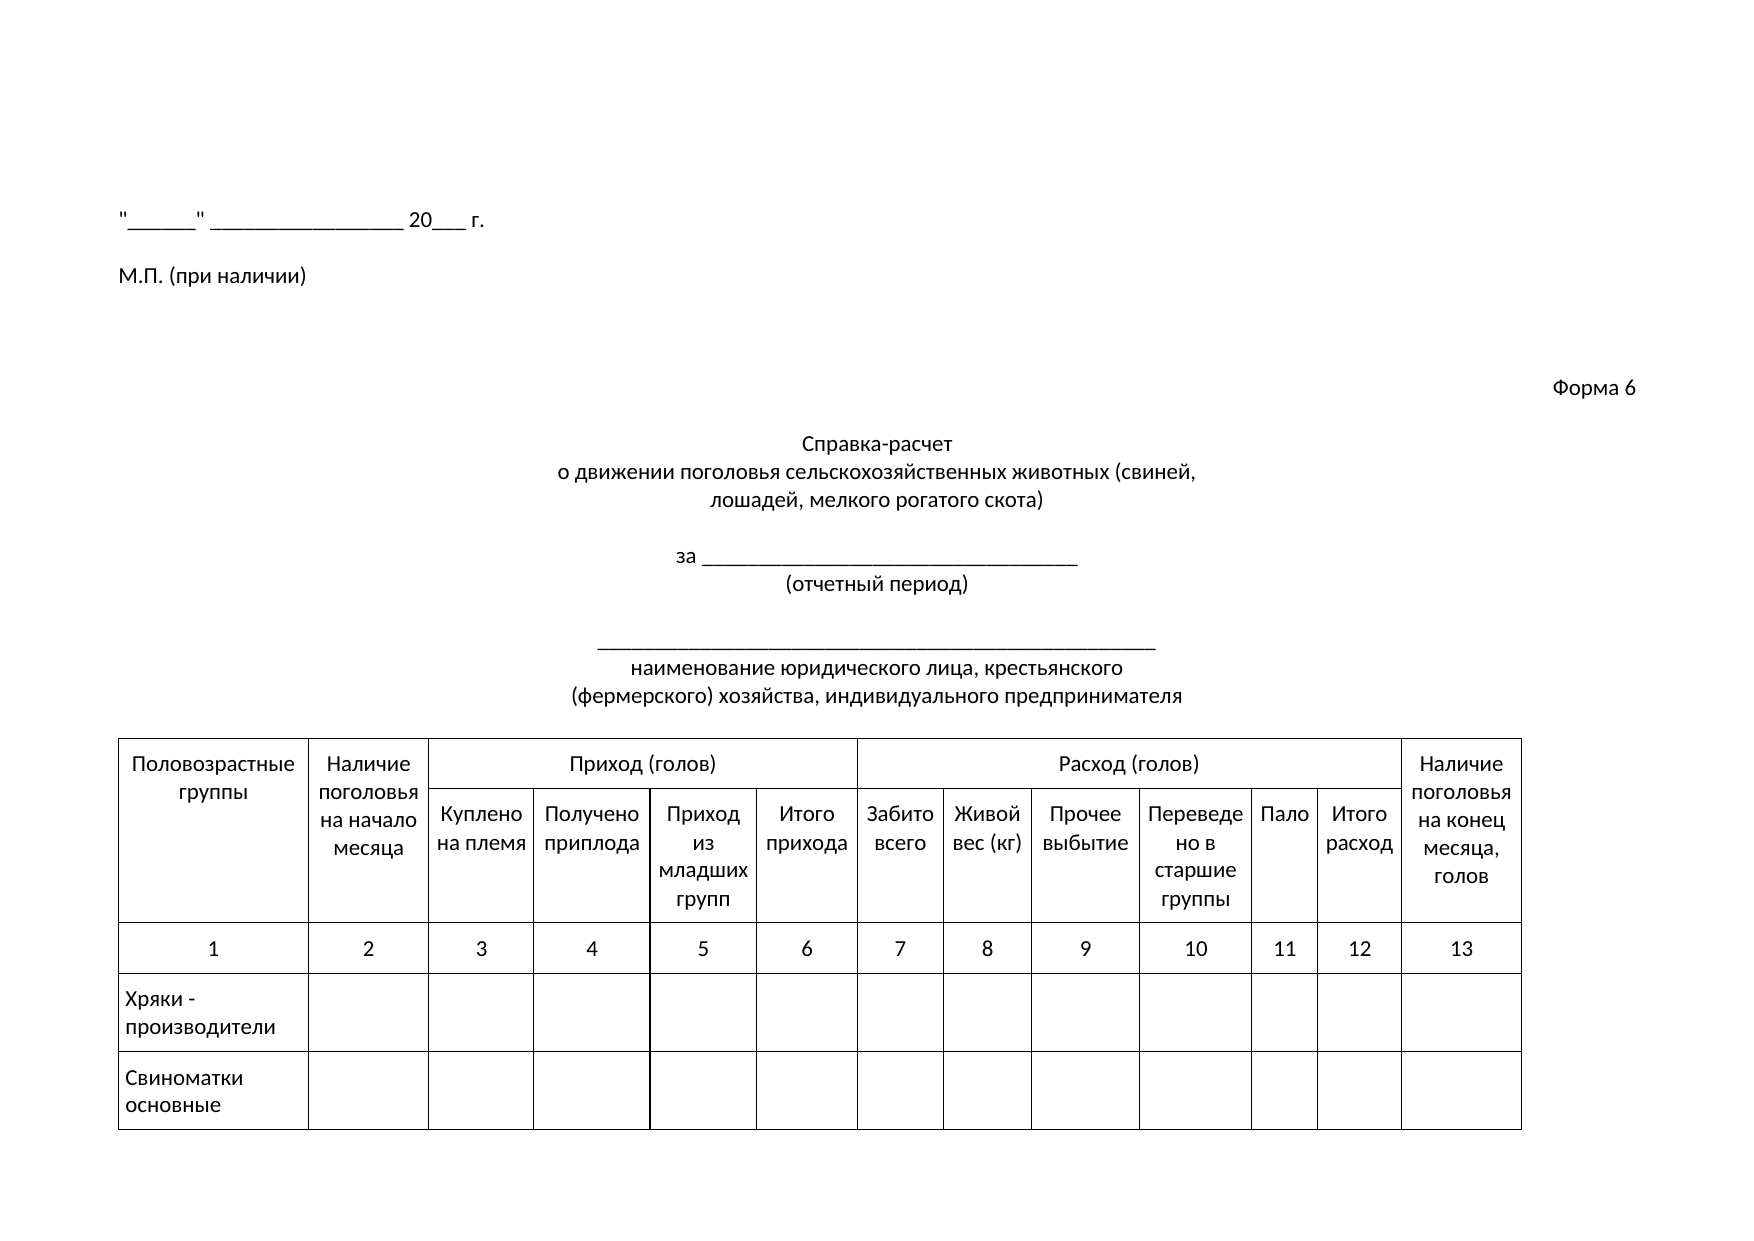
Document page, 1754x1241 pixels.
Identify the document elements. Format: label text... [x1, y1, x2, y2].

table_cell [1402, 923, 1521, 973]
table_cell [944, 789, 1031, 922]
text Справка-расчет [118, 429, 1636, 457]
text (фермерского) хозяйства, индивидуального предпринимателя [118, 682, 1636, 709]
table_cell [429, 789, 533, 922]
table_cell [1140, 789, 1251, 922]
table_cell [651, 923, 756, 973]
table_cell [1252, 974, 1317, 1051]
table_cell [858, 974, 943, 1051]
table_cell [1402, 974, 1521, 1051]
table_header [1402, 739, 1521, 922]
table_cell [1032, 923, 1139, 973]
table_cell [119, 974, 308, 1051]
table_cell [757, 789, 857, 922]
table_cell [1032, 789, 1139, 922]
text за _________________________________ [118, 541, 1636, 569]
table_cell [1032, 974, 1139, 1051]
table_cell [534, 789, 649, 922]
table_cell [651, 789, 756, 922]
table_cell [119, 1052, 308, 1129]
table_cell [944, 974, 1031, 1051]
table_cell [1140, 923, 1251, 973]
text "______" _________________ 20___ г. [118, 205, 1636, 233]
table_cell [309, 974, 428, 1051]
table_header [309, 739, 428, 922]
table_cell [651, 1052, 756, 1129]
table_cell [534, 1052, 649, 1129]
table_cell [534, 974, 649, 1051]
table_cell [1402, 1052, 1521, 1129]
text М.П. (при наличии) [118, 261, 1636, 289]
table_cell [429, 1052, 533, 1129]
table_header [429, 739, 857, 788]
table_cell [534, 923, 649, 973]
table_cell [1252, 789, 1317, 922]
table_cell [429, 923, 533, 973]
text лошадей, мелкого рогатого скота) [118, 485, 1636, 513]
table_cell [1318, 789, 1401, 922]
text _________________________________________________ [118, 626, 1636, 653]
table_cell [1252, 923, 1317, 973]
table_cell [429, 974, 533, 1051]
text Форма 6 [118, 373, 1636, 401]
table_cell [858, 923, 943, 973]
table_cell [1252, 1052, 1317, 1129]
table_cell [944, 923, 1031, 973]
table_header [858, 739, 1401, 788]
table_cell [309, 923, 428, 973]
text наименование юридического лица, крестьянского [118, 653, 1636, 682]
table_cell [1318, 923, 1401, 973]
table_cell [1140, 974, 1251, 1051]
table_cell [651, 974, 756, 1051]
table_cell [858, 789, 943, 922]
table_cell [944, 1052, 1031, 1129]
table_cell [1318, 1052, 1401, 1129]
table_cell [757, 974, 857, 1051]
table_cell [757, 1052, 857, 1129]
text (отчетный период) [118, 569, 1636, 597]
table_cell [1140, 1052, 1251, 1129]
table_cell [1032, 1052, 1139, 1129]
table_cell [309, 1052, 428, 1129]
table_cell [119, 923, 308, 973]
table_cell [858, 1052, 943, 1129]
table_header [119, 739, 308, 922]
text о движении поголовья сельскохозяйственных животных (свиней, [118, 457, 1636, 485]
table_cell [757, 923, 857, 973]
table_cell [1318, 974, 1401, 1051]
